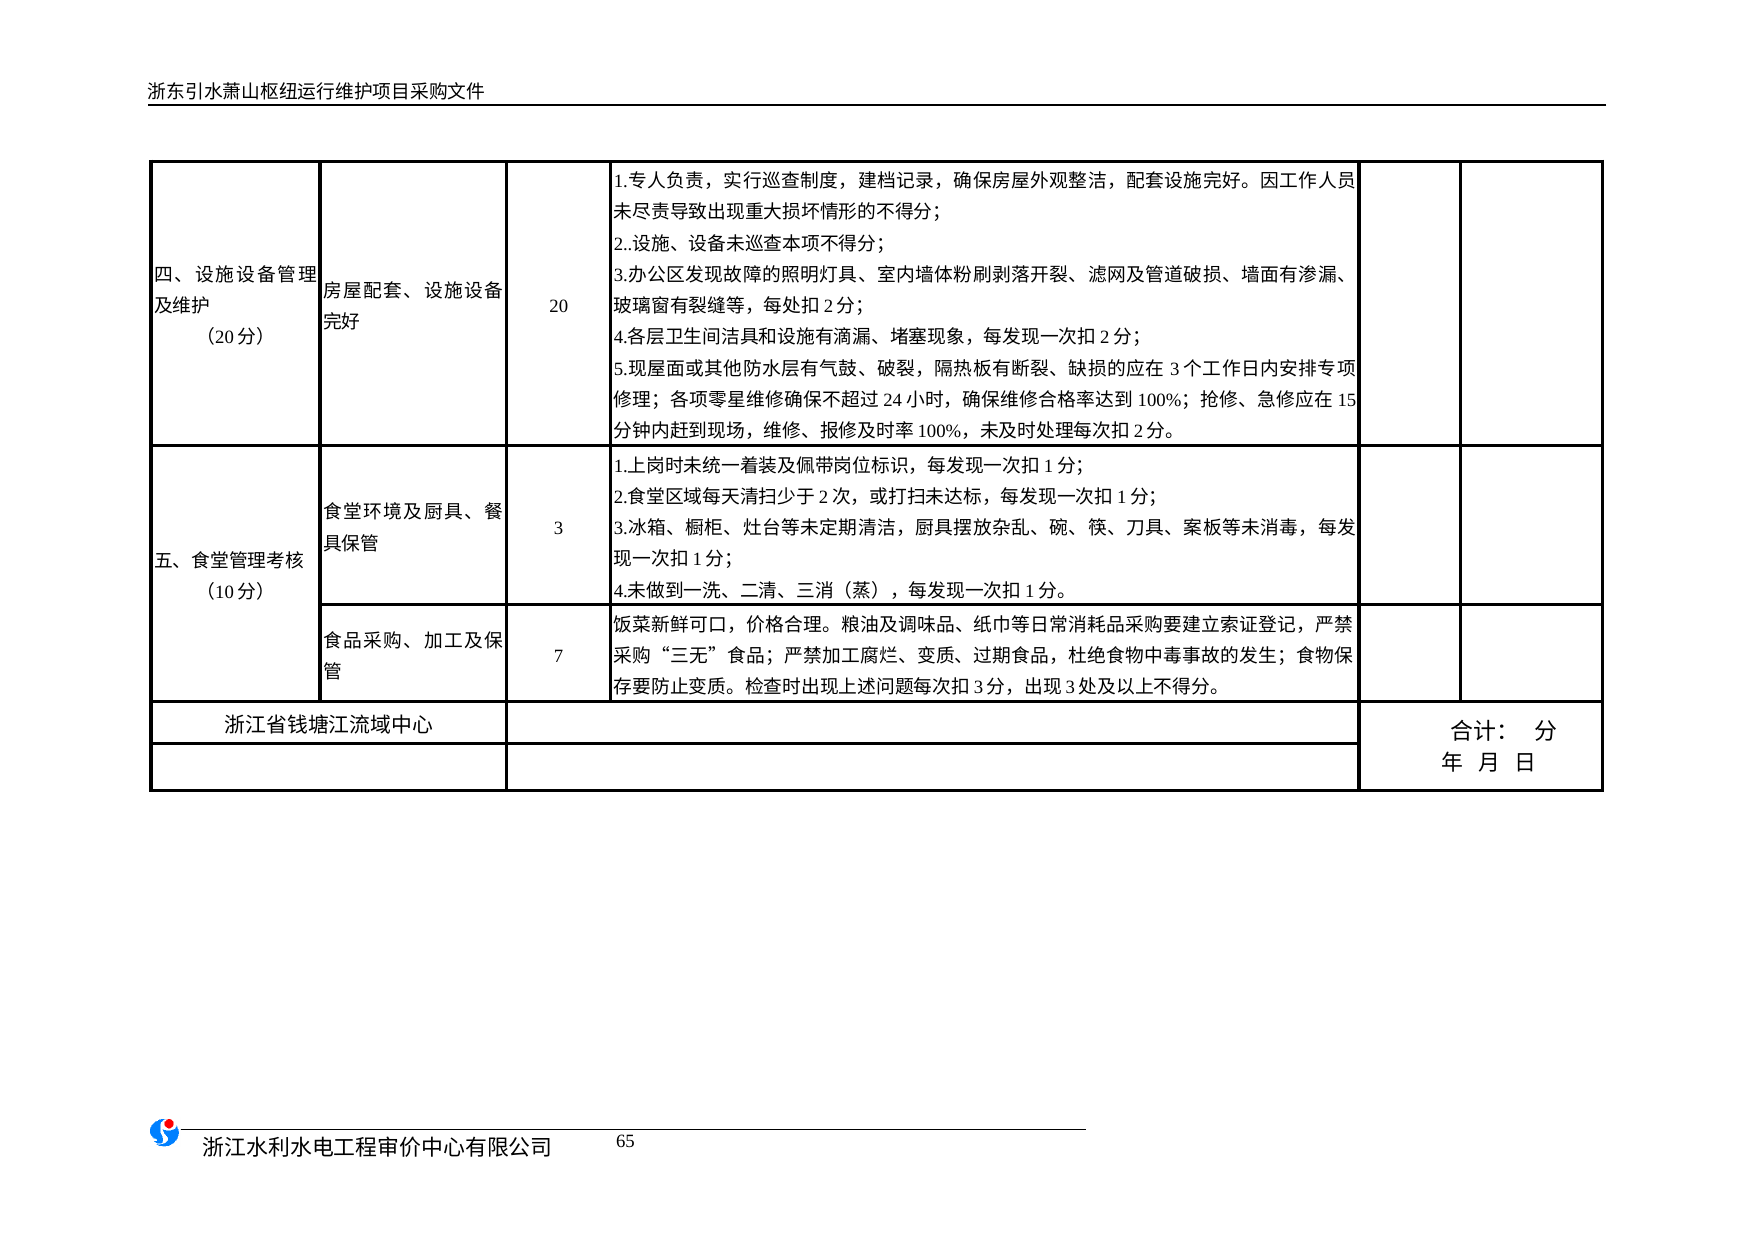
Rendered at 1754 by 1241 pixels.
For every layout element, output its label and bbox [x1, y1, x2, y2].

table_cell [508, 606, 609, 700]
picture [147, 1117, 181, 1147]
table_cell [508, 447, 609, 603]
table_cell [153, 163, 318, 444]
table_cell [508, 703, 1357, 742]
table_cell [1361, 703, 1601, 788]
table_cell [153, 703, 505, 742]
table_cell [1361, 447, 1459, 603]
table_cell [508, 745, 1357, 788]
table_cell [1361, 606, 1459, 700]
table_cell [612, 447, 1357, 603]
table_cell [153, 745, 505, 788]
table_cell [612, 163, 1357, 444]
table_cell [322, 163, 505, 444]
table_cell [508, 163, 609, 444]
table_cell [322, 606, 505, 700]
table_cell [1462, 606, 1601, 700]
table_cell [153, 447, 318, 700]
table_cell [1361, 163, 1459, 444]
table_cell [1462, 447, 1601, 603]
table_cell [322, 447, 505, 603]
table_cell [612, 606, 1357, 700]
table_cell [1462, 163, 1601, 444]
